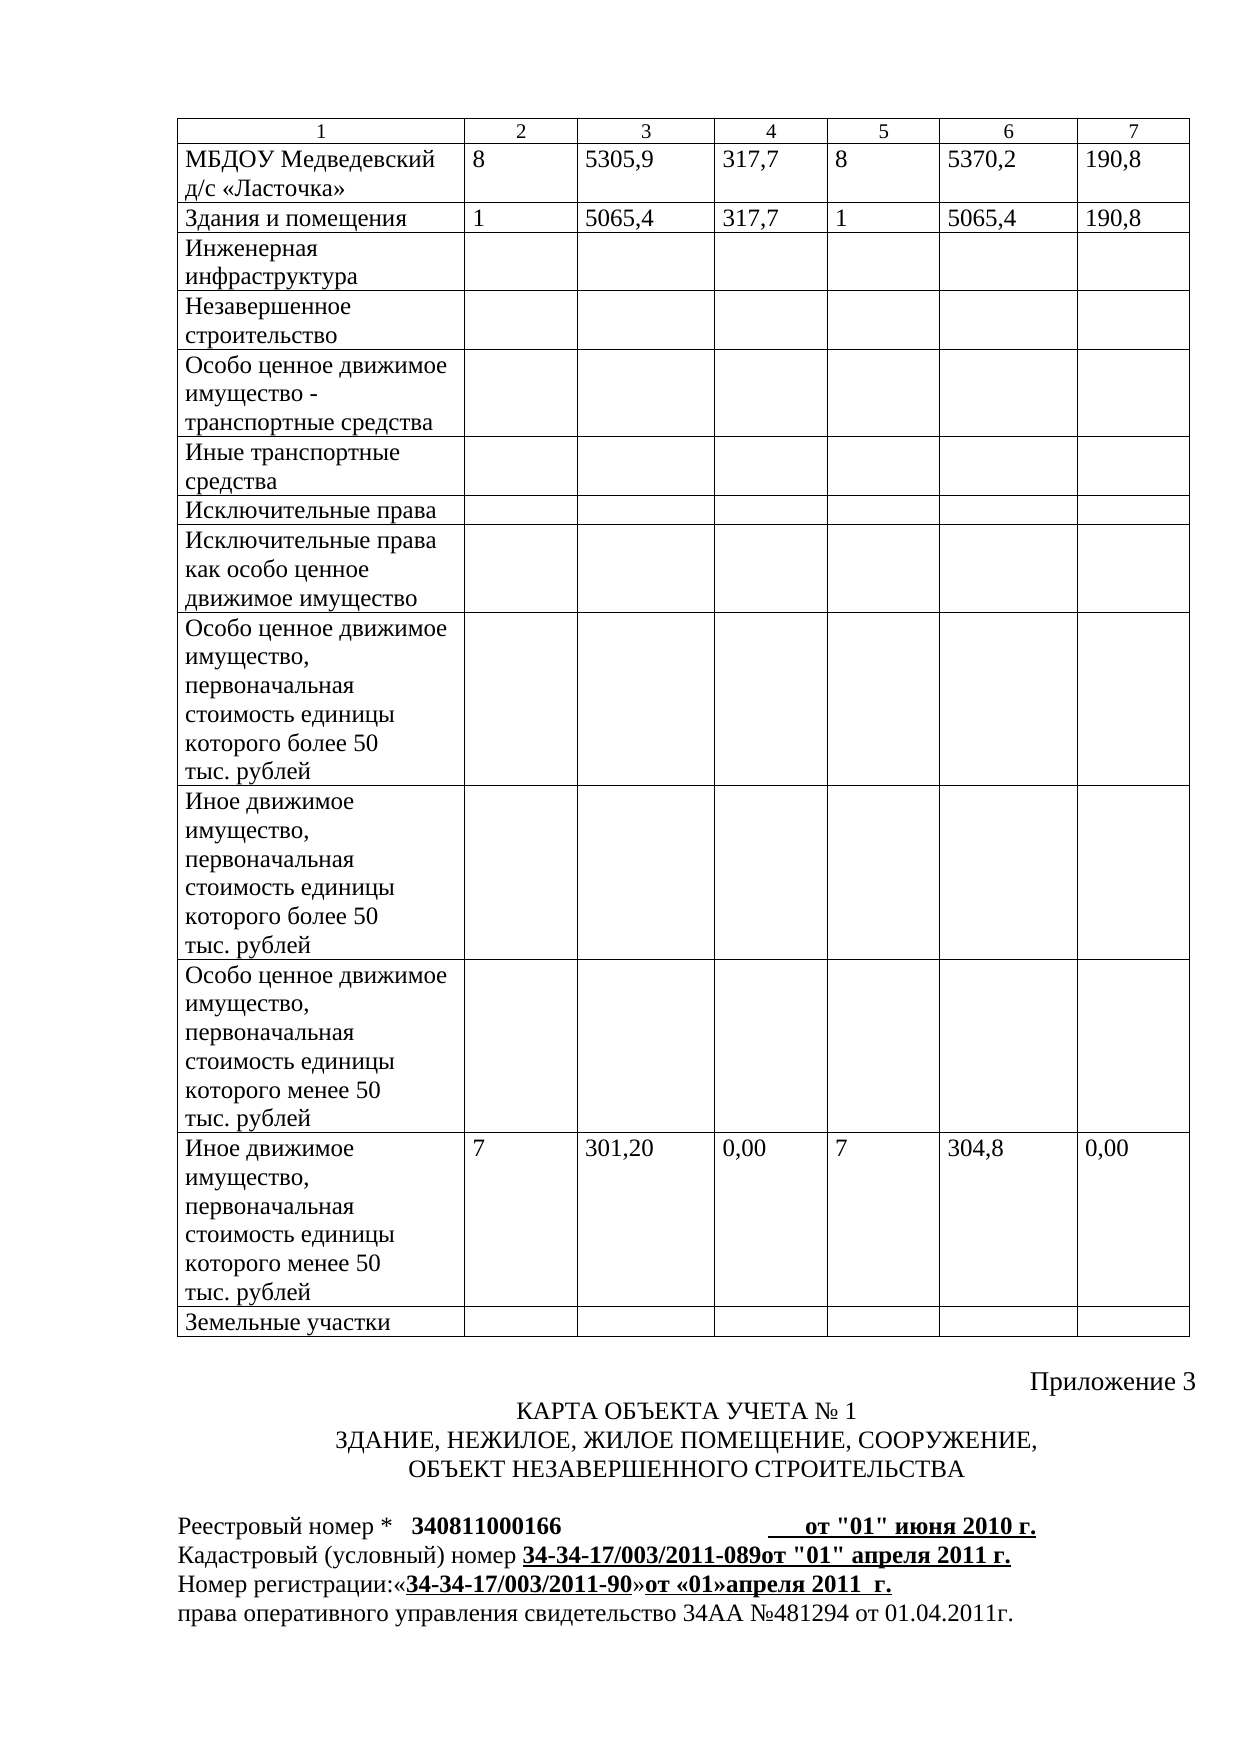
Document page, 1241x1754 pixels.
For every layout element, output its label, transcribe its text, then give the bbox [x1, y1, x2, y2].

table_cell [715, 960, 827, 1132]
table_cell [578, 350, 714, 436]
table_cell 5 [828, 119, 939, 143]
table_cell [828, 291, 939, 349]
table_cell Исключительные права [178, 496, 464, 524]
table_cell [465, 525, 577, 612]
table_cell [940, 350, 1077, 436]
table_cell [940, 1307, 1077, 1336]
table_cell 317,7 [715, 144, 827, 202]
table_cell [465, 613, 577, 785]
table_cell [465, 291, 577, 349]
table_cell 317,7 [715, 203, 827, 232]
table_cell Земельные участки [178, 1307, 464, 1336]
table_cell [940, 233, 1077, 290]
table_cell [1078, 350, 1189, 436]
table_cell [578, 233, 714, 290]
table_cell [715, 291, 827, 349]
table_cell [1078, 291, 1189, 349]
table_cell [578, 613, 714, 785]
table_cell 6 [940, 119, 1077, 143]
table_cell [715, 525, 827, 612]
table_cell МБДОУ Медведевский д/с «Ласточка» [178, 144, 464, 202]
table_cell Особо ценное движимое имущество - транспортные средства [178, 350, 464, 436]
text ОБЪЕКТ НЕЗАВЕРШЕННОГО СТРОИТЕЛЬСТВА [177, 1454, 1196, 1483]
table_cell [1078, 786, 1189, 959]
table_cell 7 [465, 1133, 577, 1306]
table_cell [578, 1307, 714, 1336]
text ЗДАНИЕ, НЕЖИЛОЕ, ЖИЛОЕ ПОМЕЩЕНИЕ, СООРУЖЕНИЕ, [177, 1425, 1196, 1454]
table_cell [940, 525, 1077, 612]
table_cell [465, 350, 577, 436]
table_cell [940, 291, 1077, 349]
table_cell Особо ценное движимое имущество, первоначальная стоимость единицы которого менее 50 тыс. рублей [178, 960, 464, 1132]
table_cell [828, 786, 939, 959]
table_cell 1 [828, 203, 939, 232]
table_cell 190,8 [1078, 203, 1189, 232]
table_cell [828, 350, 939, 436]
table_cell [578, 291, 714, 349]
table_cell Незавершенное строительство [178, 291, 464, 349]
table_cell [715, 496, 827, 524]
table_cell [828, 613, 939, 785]
table_cell 4 [715, 119, 827, 143]
table_cell 2 [465, 119, 577, 143]
table_cell Иное движимое имущество, первоначальная стоимость единицы которого более 50 тыс. рублей [178, 786, 464, 959]
table_cell [465, 1307, 577, 1336]
table_cell Здания и помещения [178, 203, 464, 232]
table_cell 7 [1078, 119, 1189, 143]
table_cell [578, 496, 714, 524]
table_cell [465, 496, 577, 524]
table_cell [465, 233, 577, 290]
text Номер регистрации:«34-34-17/003/2011-90»от «01»апреля 2011 г. [177, 1569, 1196, 1598]
table_cell [828, 496, 939, 524]
table_cell [828, 1307, 939, 1336]
table_cell [940, 786, 1077, 959]
table_cell 0,00 [715, 1133, 827, 1306]
table_cell [1078, 960, 1189, 1132]
text Приложение 3 [325, 1365, 1196, 1396]
table_cell [940, 960, 1077, 1132]
table_cell 5065,4 [578, 203, 714, 232]
table_cell [1078, 437, 1189, 494]
table_cell [1078, 233, 1189, 290]
table_cell [828, 233, 939, 290]
table_cell Исключительные права как особо ценное движимое имущество [178, 525, 464, 612]
text Кадастровый (условный) номер 34-34-17/003/2011-089от "01" апреля 2011 г. [177, 1540, 1196, 1569]
table_cell 5065,4 [940, 203, 1077, 232]
text права оперативного управления свидетельство 34АА №481294 от 01.04.2011г. [177, 1598, 1196, 1626]
table_cell [578, 437, 714, 494]
table_cell [465, 960, 577, 1132]
table_cell [715, 350, 827, 436]
table_cell [578, 525, 714, 612]
table_cell [828, 525, 939, 612]
table_cell 8 [828, 144, 939, 202]
table_cell 1 [178, 119, 464, 143]
table_cell Инженерная инфраструктура [178, 233, 464, 290]
table_cell [828, 960, 939, 1132]
table_cell Особо ценное движимое имущество, первоначальная стоимость единицы которого более 50 тыс. рублей [178, 613, 464, 785]
table_cell [715, 786, 827, 959]
table_cell 304,8 [940, 1133, 1077, 1306]
table_cell [1078, 613, 1189, 785]
table_cell [940, 496, 1077, 524]
table_cell [715, 437, 827, 494]
table_cell [1078, 1307, 1189, 1336]
table_cell 5305,9 [578, 144, 714, 202]
table_cell [1078, 496, 1189, 524]
table_cell [465, 437, 577, 494]
table_cell 8 [465, 144, 577, 202]
table_cell [940, 613, 1077, 785]
table_cell [578, 960, 714, 1132]
table_cell [940, 437, 1077, 494]
table_cell 0,00 [1078, 1133, 1189, 1306]
table_cell 301,20 [578, 1133, 714, 1306]
table_cell [578, 786, 714, 959]
table_cell [715, 1307, 827, 1336]
text Реестровый номер * 340811000166 от "01" июня 2010 г. [177, 1511, 1196, 1540]
table_cell 1 [465, 203, 577, 232]
table_cell 3 [578, 119, 714, 143]
text КАРТА ОБЪЕКТА УЧЕТА № 1 [177, 1396, 1196, 1425]
table_cell 190,8 [1078, 144, 1189, 202]
table_cell [828, 437, 939, 494]
table_cell [715, 613, 827, 785]
table_cell [465, 786, 577, 959]
table_cell [1078, 525, 1189, 612]
table_cell 5370,2 [940, 144, 1077, 202]
table_cell [715, 233, 827, 290]
table_cell Иное движимое имущество, первоначальная стоимость единицы которого менее 50 тыс. рублей [178, 1133, 464, 1306]
table_cell 7 [828, 1133, 939, 1306]
table_cell Иные транспортные средства [178, 437, 464, 494]
